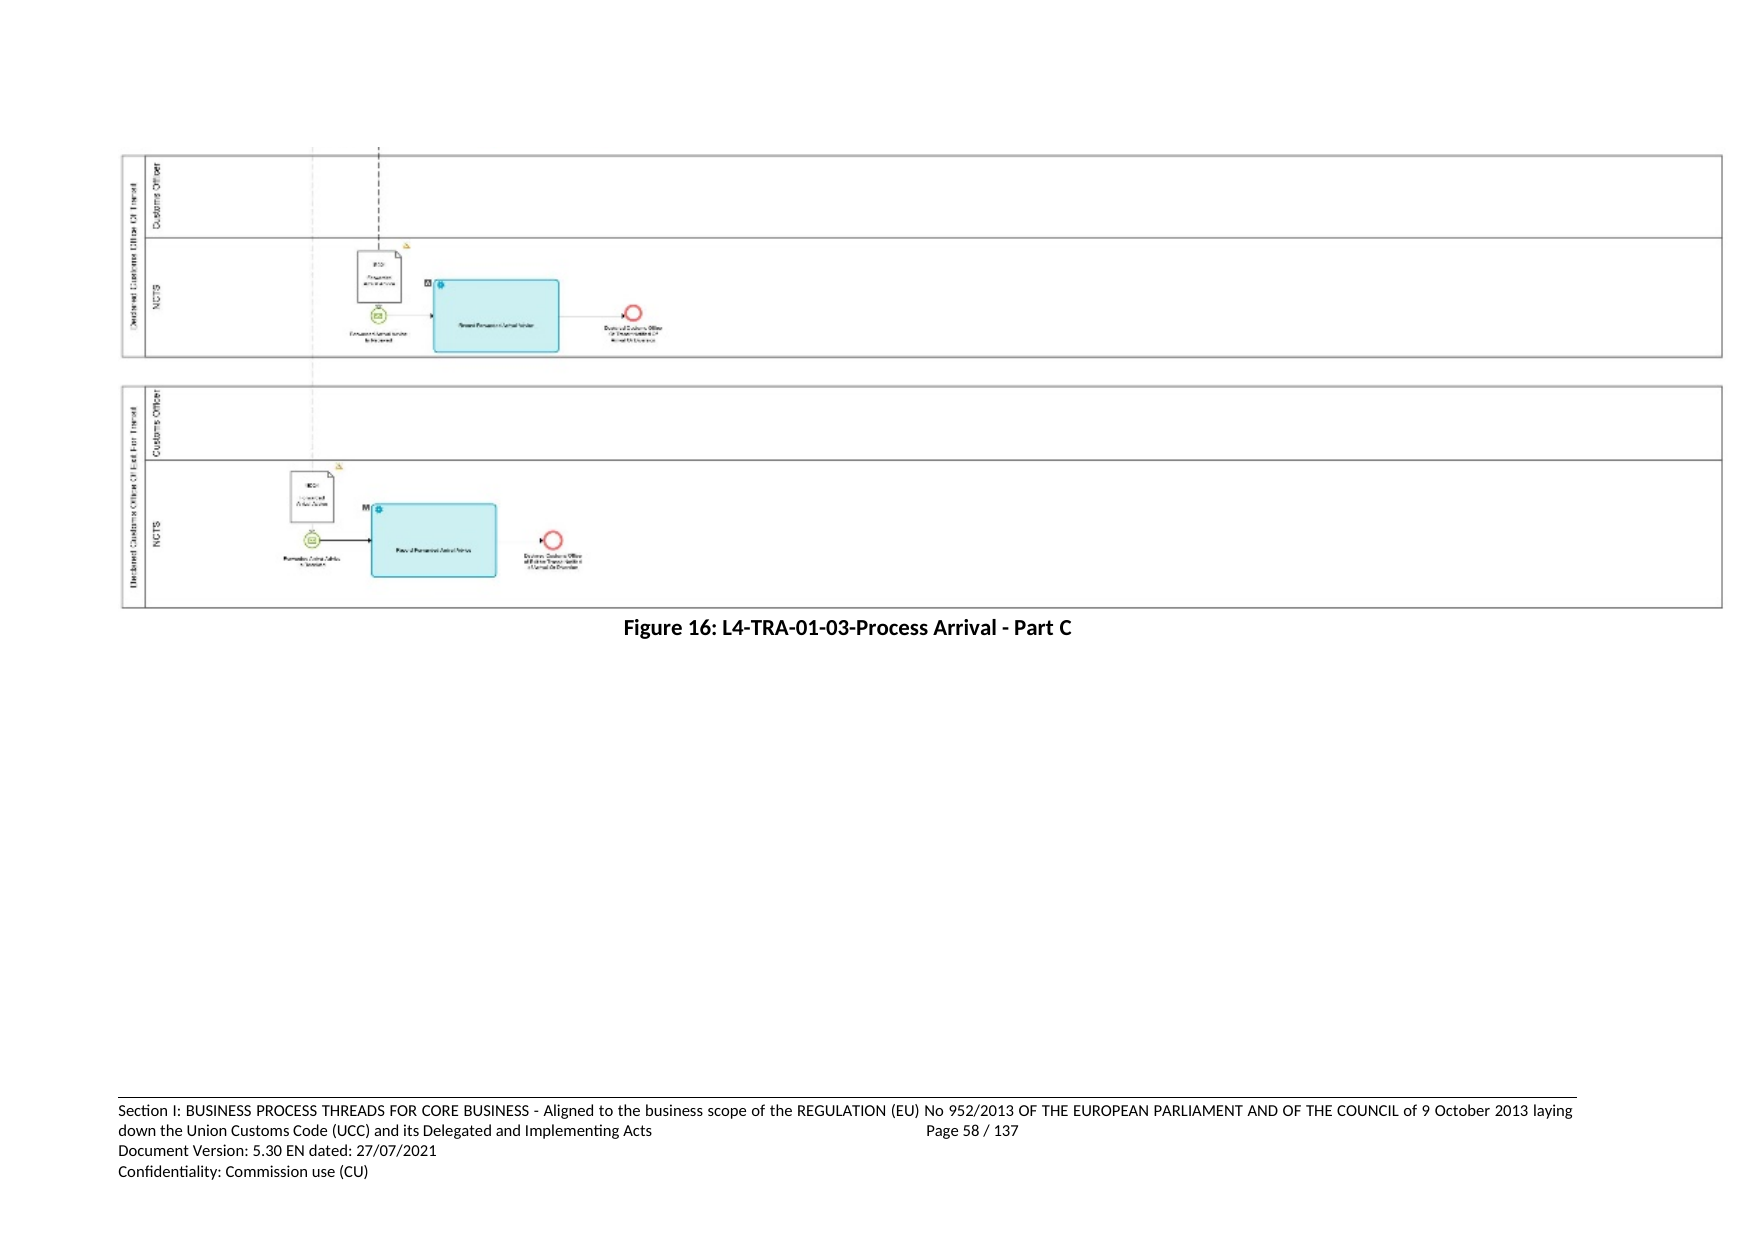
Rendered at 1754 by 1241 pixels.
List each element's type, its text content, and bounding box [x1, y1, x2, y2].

text Figure 16: L4-TRA-01-03-Process Arrival - Part C [118, 613, 1577, 641]
picture [118, 147, 1737, 613]
